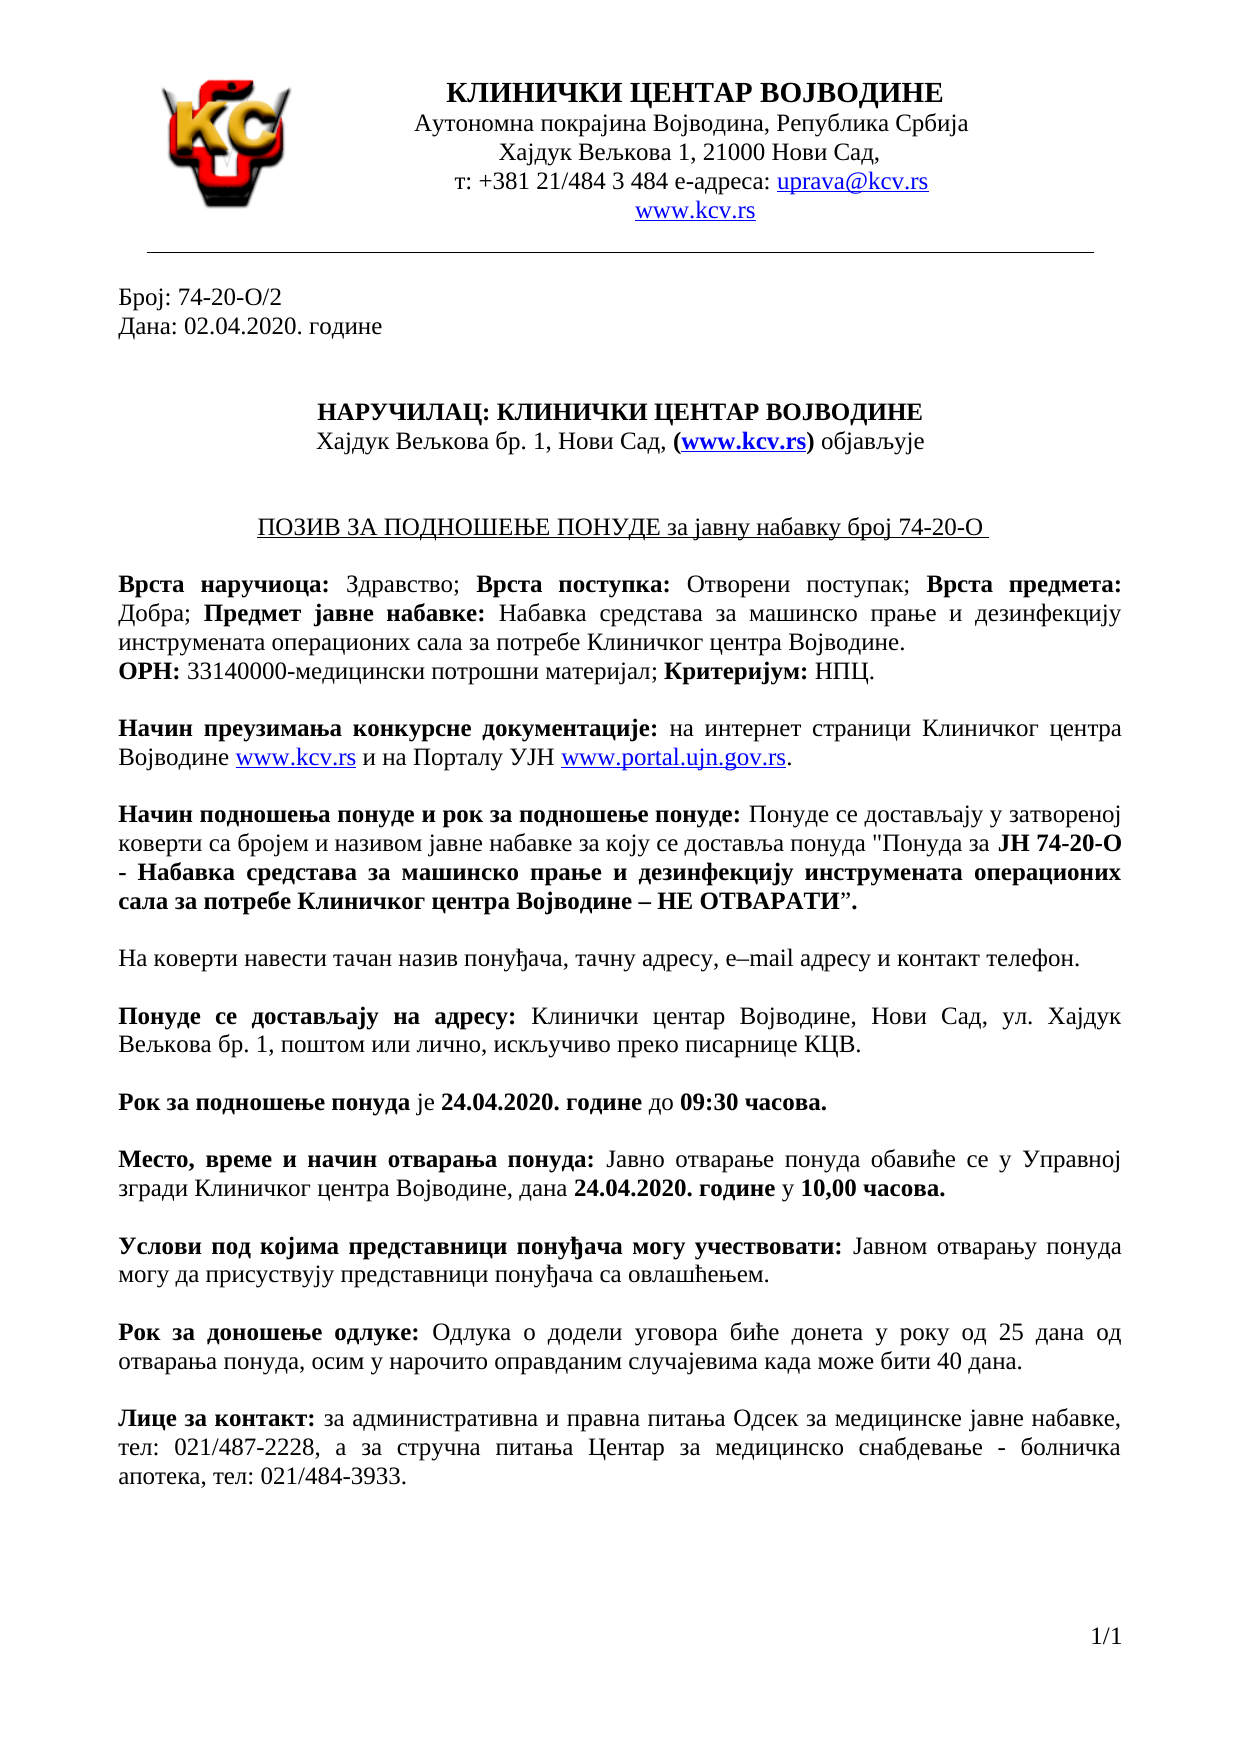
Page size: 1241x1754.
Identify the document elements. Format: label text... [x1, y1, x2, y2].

text OРН: 33140000-медицински потрошни материјал; Критеријум: НПЦ. [118, 656, 1122, 684]
text На коверти навести тачан назив понуђача, тачну адресу, е–mail адресу и контакт телефон. [118, 943, 1122, 972]
text Врста наручиоца: Здравство; Врста поступка: Отворени поступак; Врста предмета: ; Предмет јавне набавке: Набавка средстава за машинско прање и дезинфекцију инструмената операционих сала за потребе Клиничког центра Војводине. [118, 569, 1122, 656]
subtitle НАРУЧИЛАЦ: КЛИНИЧКИ ЦЕНТАР ВОЈВОДИНЕ [118, 397, 1122, 426]
text Лице за контакт: за административна и правна питања Одсек за медицинске јавне набавке, тел: 021/487-2228, а за стручна питања Центaр за медицинско снабдевање - болничка апотека, тел: 021/484-3933. [118, 1403, 1122, 1489]
text Дана: 02.04.2020. године [118, 311, 1122, 339]
subtitle Хајдук Вељкова бр. 1, Нови Сад, (www.kcv.rs) објављује [118, 426, 1122, 454]
text Рок за подношење понуда је 24.04.2020. године до 09:30 часова. [118, 1087, 1122, 1116]
text Начин преузимања конкурсне документације: на интернет страници Клиничког центра Војводине www.kcv.rs и на Порталу УЈН www.portal.ujn.gov.rs. [118, 713, 1122, 771]
text Начин подношења понуде и рок за подношење понуде: Понуде се достављају у затвореној коверти са бројем и називом јавне набавке за коју се доставља понуда "Понуда за ЈН 74-20-O - Набавка средстава за машинско прање и дезинфекцију инструмената операционих сала за потребе Клиничког центра Војводине – НЕ ОТВАРАТИ”. [118, 799, 1122, 914]
text Место, време и начин отварања понуда: Јавно отварање понуда обавиће се у Управној згради Клиничког центра Војводине, дана 24.04.2020. године у 10,00 часова. [118, 1144, 1122, 1202]
text Понуде се достављају на адресу: Клинички центар Војводине, Нови Сад, ул. Хајдук Вељкова бр. 1, поштом или лично, искључиво преко писарнице КЦВ. [118, 1001, 1122, 1058]
subtitle ПОЗИВ ЗА ПОДНОШЕЊЕ ПОНУДЕ за јавну набавку број 74-20-О [118, 512, 1122, 541]
text Рок за доношење одлуке: Одлука о додели уговора биће донета у року од 25 дана од отварања понуда, осим у нарочито оправданим случајевима када може бити 40 дана. [118, 1317, 1122, 1374]
text Услови под којима представници понуђача могу учествовати: Јавном отварању понуда могу да присуствују представници понуђача са овлашћењем. [118, 1231, 1122, 1288]
text Број: 74-20-О/2 [118, 282, 1122, 311]
